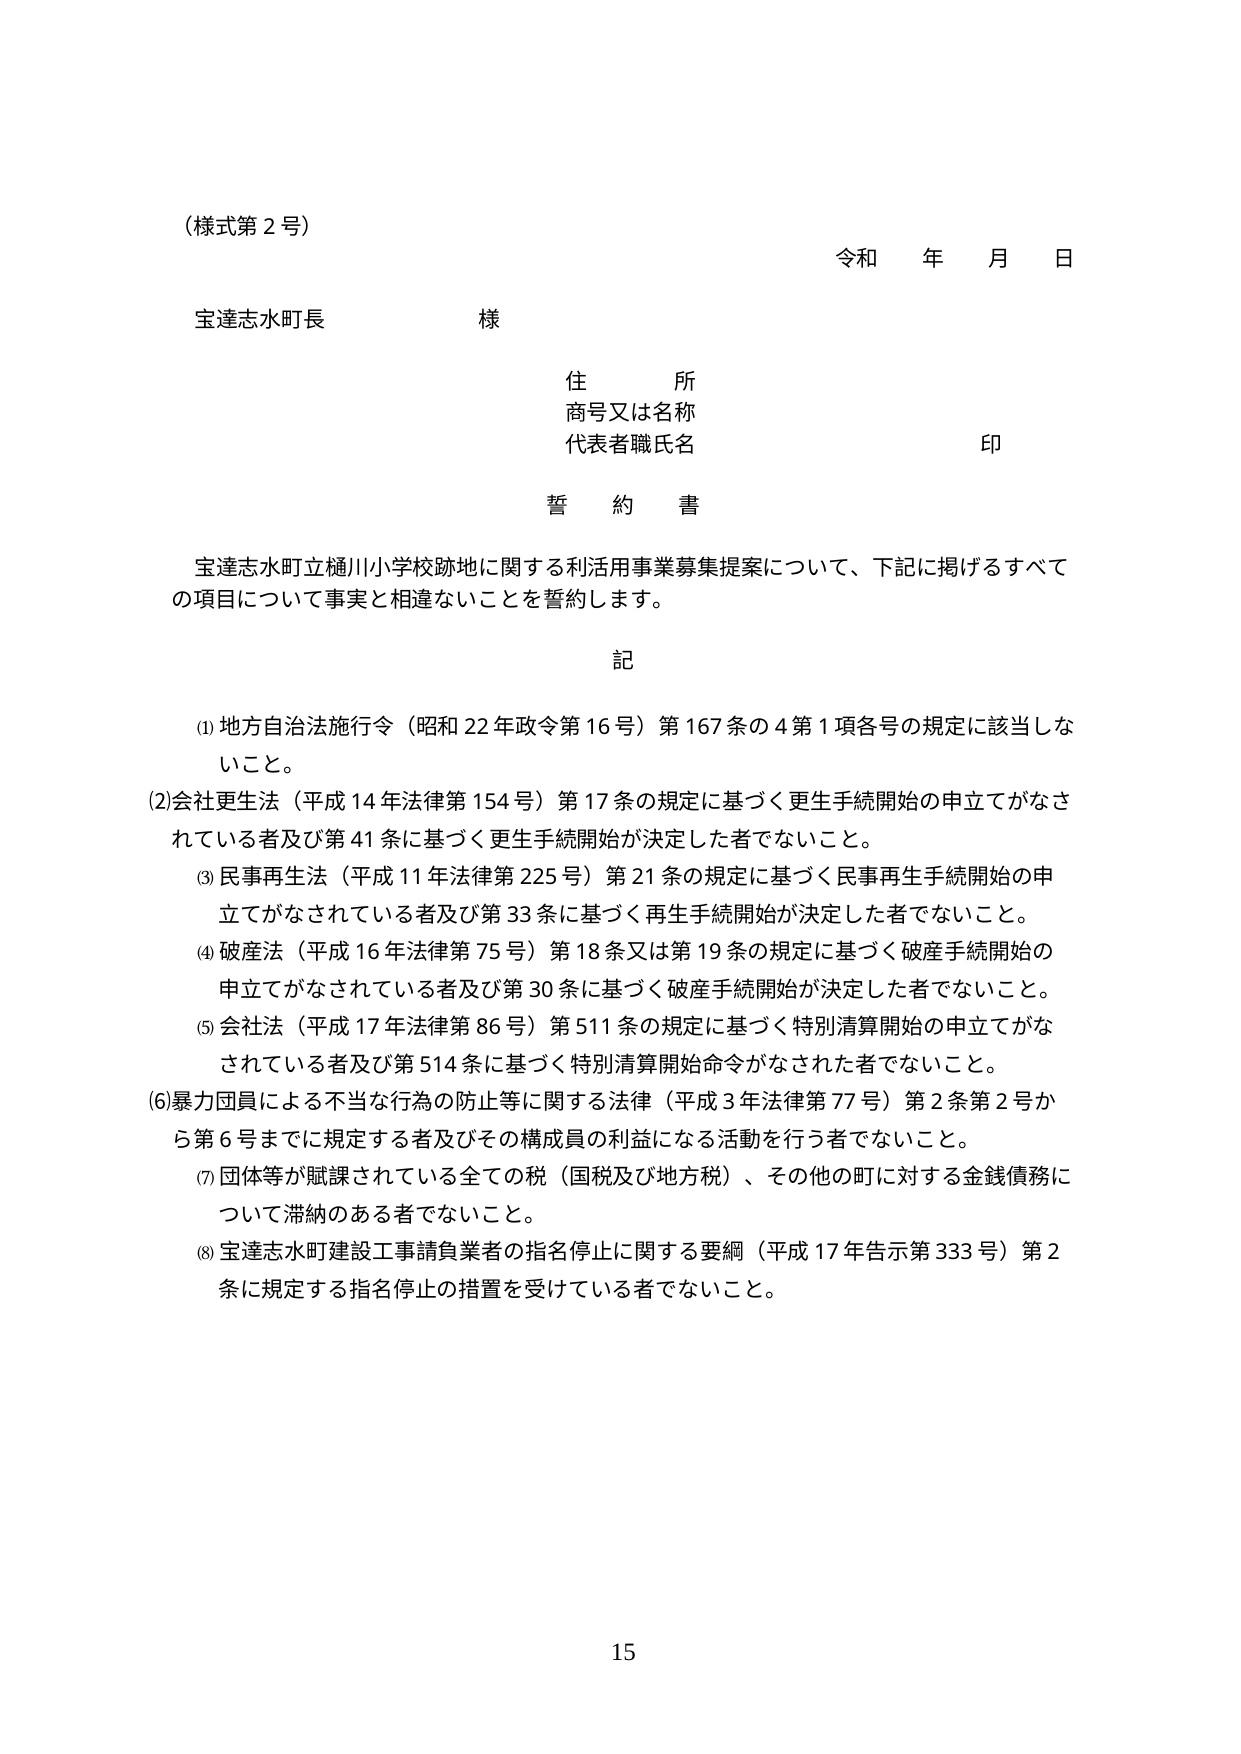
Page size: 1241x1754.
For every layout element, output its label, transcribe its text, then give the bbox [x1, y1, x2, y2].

text 商号又は名称 [171, 395, 1075, 427]
text 記 [171, 643, 1075, 675]
text ⑸会社法（平成17年法律第86号）第511条の規定に基づく特別清算開始の申立てがなされている者及び第514条に基づく特別清算開始命令がなされた者でないこと。 [196, 1004, 1075, 1079]
text ⑷破産法（平成16年法律第75号）第18条又は第19条の規定に基づく破産手続開始の申立てがなされている者及び第30条に基づく破産手続開始が決定した者でないこと。 [196, 929, 1075, 1004]
text 代表者職氏名 印 [171, 427, 1075, 459]
text ⑴地方自治法施行令（昭和22年政令第16号）第167条の4第1項各号の規定に該当しないこと。 [196, 704, 1075, 779]
text ⑻宝達志水町建設工事請負業者の指名停止に関する要綱（平成17年告示第333号）第2条に規定する指名停止の措置を受けている者でないこと。 [196, 1229, 1075, 1304]
text 宝達志水町立樋川小学校跡地に関する利活用事業募集提案について、下記に掲げるすべての項目について事実と相違ないことを誓約します。 [171, 550, 1075, 613]
text 住 所 [171, 364, 1075, 395]
text ⑶民事再生法（平成11年法律第225号）第21条の規定に基づく民事再生手続開始の申立てがなされている者及び第33条に基づく再生手続開始が決定した者でないこと。 [196, 854, 1075, 929]
text ⑹暴力団員による不当な行為の防止等に関する法律（平成3年法律第77号）第2条第2号から第6号までに規定する者及びその構成員の利益になる活動を行う者でないこと。 [127, 1079, 1075, 1154]
text 宝達志水町長 様 [171, 302, 1075, 334]
text 令和 年 月 日 [171, 241, 1075, 272]
text （様式第2号） [171, 209, 1075, 241]
text ⑵会社更生法（平成14年法律第154号）第17条の規定に基づく更生手続開始の申立てがなされている者及び第41条に基づく更生手続開始が決定した者でないこと。 [127, 779, 1075, 854]
text 誓 約 書 [171, 488, 1075, 520]
text ⑺団体等が賦課されている全ての税（国税及び地方税）、その他の町に対する金銭債務について滞納のある者でないこと。 [196, 1154, 1075, 1229]
